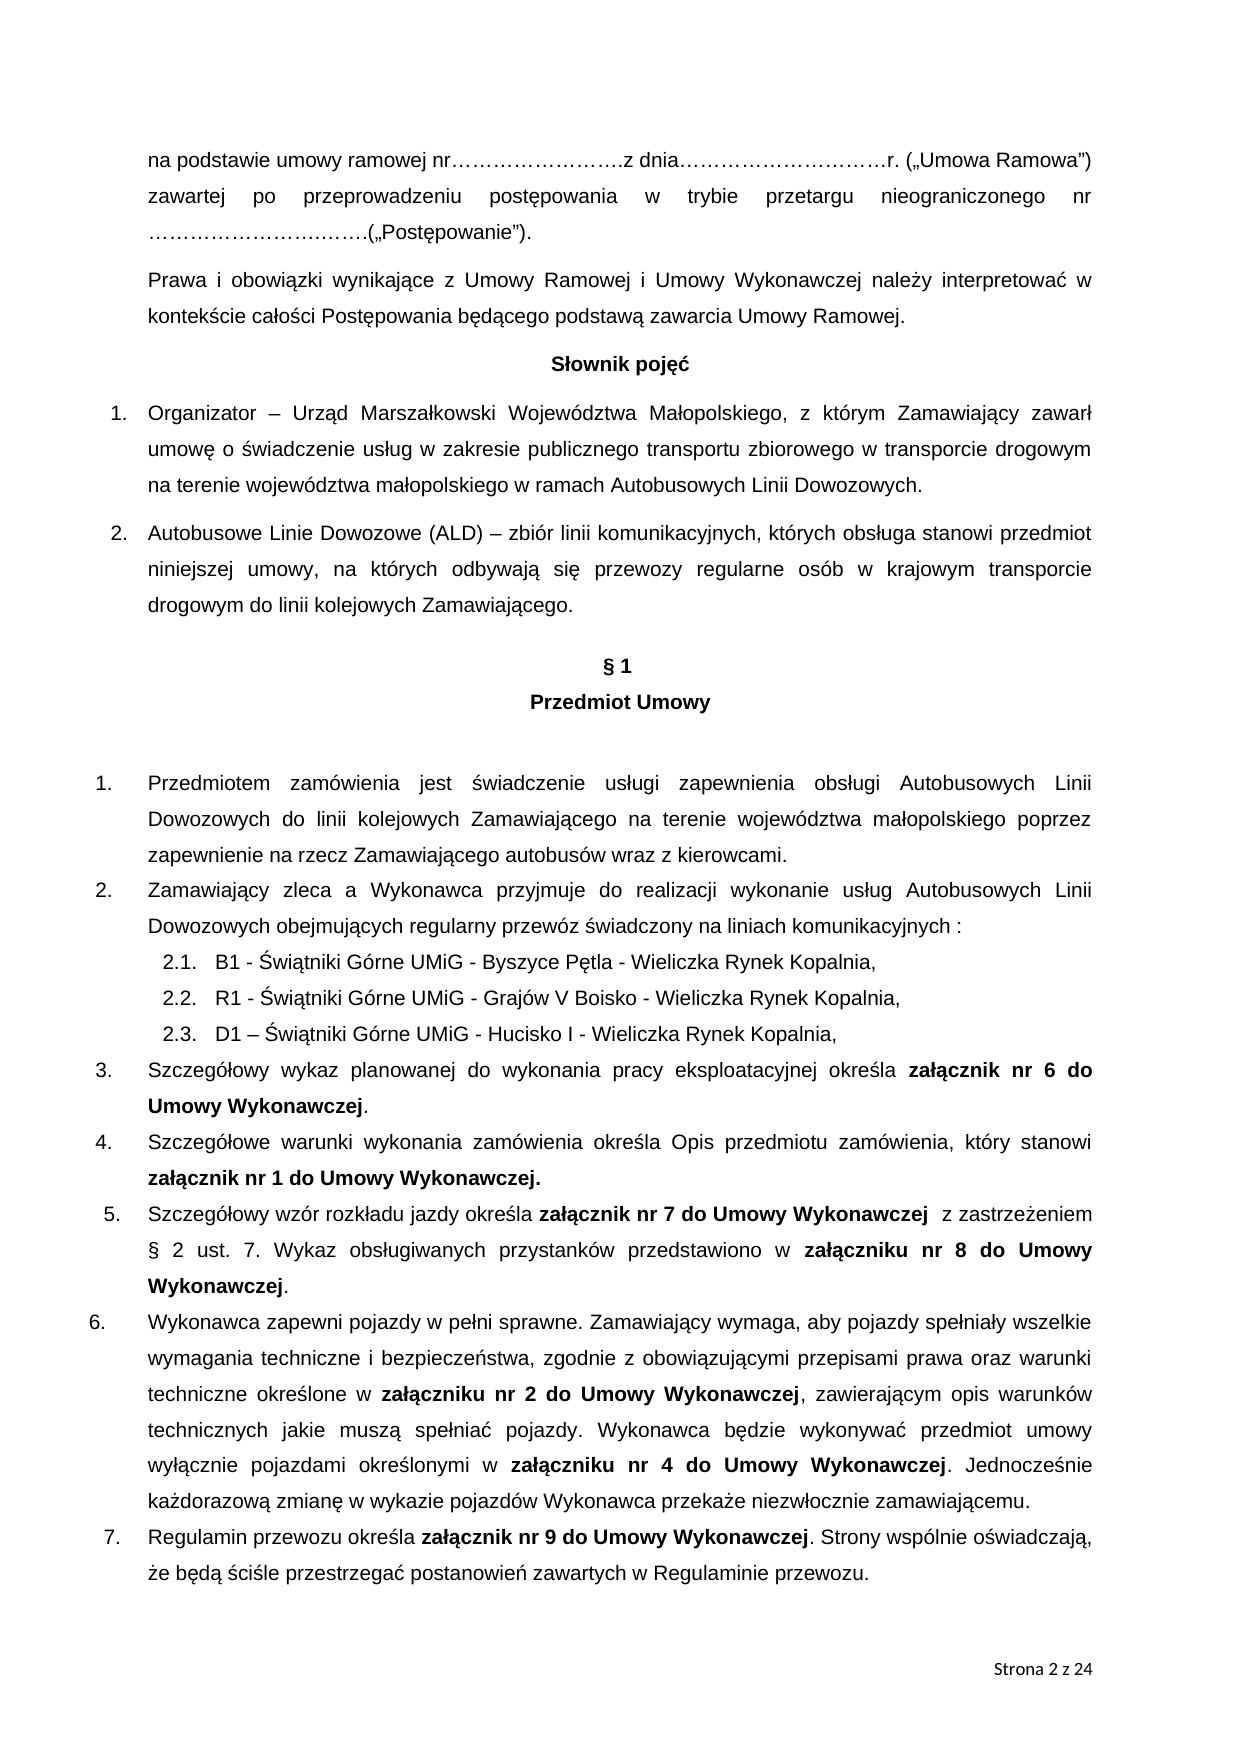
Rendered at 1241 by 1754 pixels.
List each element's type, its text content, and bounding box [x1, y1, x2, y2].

text Prawa i obowiązki wynikające z Umowy Ramowej i Umowy Wykonawczej należy interpretować w kontekście całości Postępowania będącego podstawą zawarcia Umowy Ramowej. [148, 268, 1093, 328]
list Zamawiający zleca a Wykonawca przyjmuje do realizacji wykonanie usług Autobusowych Linii Dowozowych obejmujących regularny przewóz świadczony na liniach komunikacyjnych : [95, 878, 1093, 938]
list D1 – Świątniki Górne UMiG - Hucisko I - Wieliczka Rynek Kopalnia, [162, 1022, 1093, 1046]
text § 1 Przedmiot Umowy [148, 654, 1093, 714]
list Szczegółowy wykaz planowanej do wykonania pracy eksploatacyjnej określa załącznik nr 6 do Umowy Wykonawczej. [95, 1058, 1093, 1118]
list Organizator – Urząd Marszałkowski Województwa Małopolskiego, z którym Zamawiający zawarł umowę o świadczenie usług w zakresie publicznego transportu zbiorowego w transporcie drogowym na terenie województwa małopolskiego w ramach Autobusowych Linii Dowozowych. [110, 401, 1093, 497]
list Autobusowe Linie Dowozowe (ALD) – zbiór linii komunikacyjnych, których obsługa stanowi przedmiot niniejszej umowy, na których odbywają się przewozy regularne osób w krajowym transporcie drogowym do linii kolejowych Zamawiającego. [110, 521, 1093, 617]
list Szczegółowe warunki wykonania zamówienia określa Opis przedmiotu zamówienia, który stanowi załącznik nr 1 do Umowy Wykonawczej. [95, 1130, 1093, 1190]
list Szczegółowy wzór rozkładu jazdy określa załącznik nr 7 do Umowy Wykonawczej z zastrzeżeniem § 2 ust. 7. Wykaz obsługiwanych przystanków przedstawiono w załączniku nr 8 do Umowy Wykonawczej. [103, 1202, 1093, 1298]
list B1 - Świątniki Górne UMiG - Byszyce Pętla - Wieliczka Rynek Kopalnia, [162, 950, 1093, 974]
list Przedmiotem zamówienia jest świadczenie usługi zapewnienia obsługi Autobusowych Linii Dowozowych do linii kolejowych Zamawiającego na terenie województwa małopolskiego poprzez zapewnienie na rzecz Zamawiającego autobusów wraz z kierowcami. [95, 771, 1093, 866]
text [148, 148, 1093, 243]
list R1 - Świątniki Górne UMiG - Grajów V Boisko - Wieliczka Rynek Kopalnia, [162, 986, 1093, 1010]
list Wykonawca zapewni pojazdy w pełni sprawne. Zamawiający wymaga, aby pojazdy spełniały wszelkie wymagania techniczne i bezpieczeństwa, zgodnie z obowiązującymi przepisami prawa oraz warunki techniczne określone w załączniku nr 2 do Umowy Wykonawczej, zawierającym opis warunków technicznych jakie muszą spełniać pojazdy. Wykonawca będzie wykonywać przedmiot umowy wyłącznie pojazdami określonymi w załączniku nr 4 do Umowy Wykonawczej. Jednocześnie każdorazową zmianę w wykazie pojazdów Wykonawca przekaże niezwłocznie zamawiającemu. [88, 1309, 1093, 1513]
text Słownik pojęć [148, 352, 1093, 376]
list Regulamin przewozu określa załącznik nr 9 do Umowy Wykonawczej. Strony wspólnie oświadczają, że będą ściśle przestrzegać postanowień zawartych w Regulaminie przewozu. [103, 1525, 1093, 1585]
